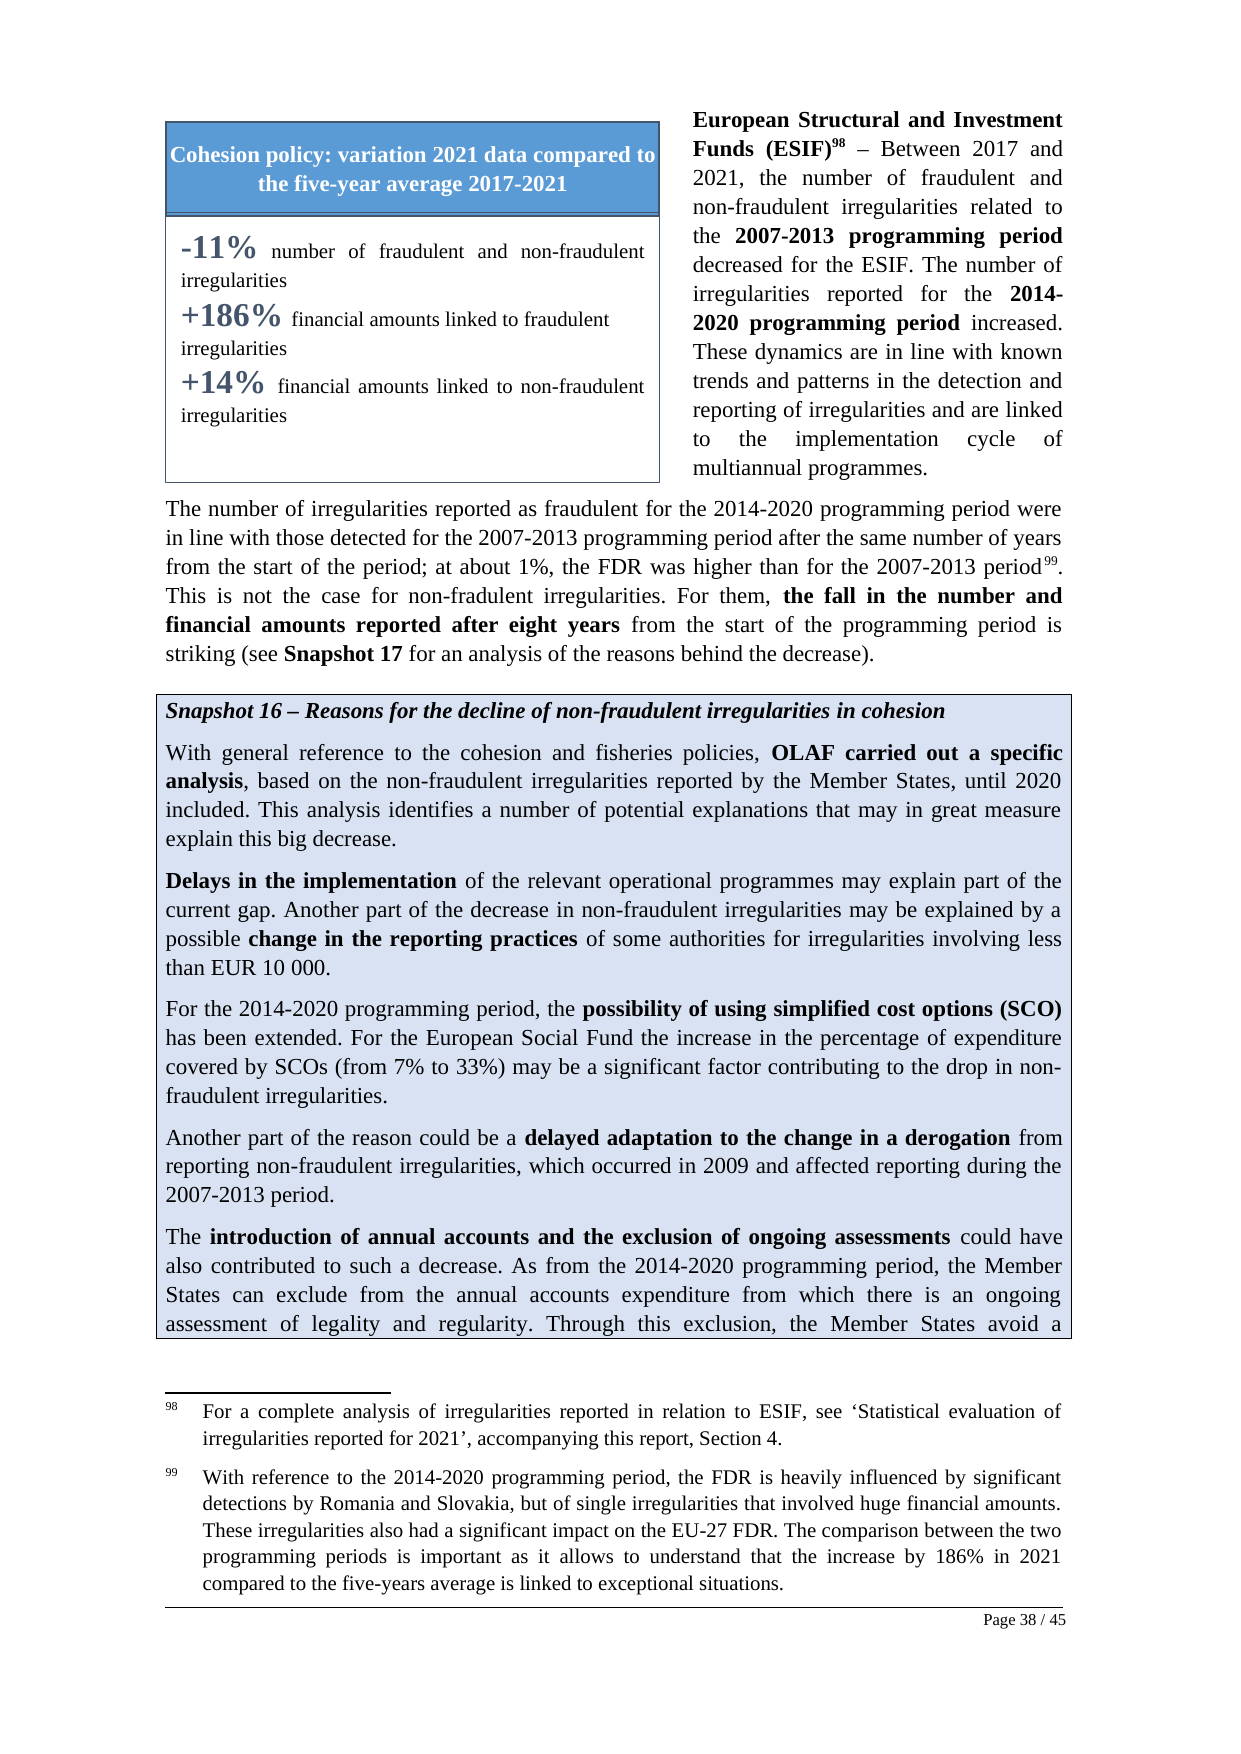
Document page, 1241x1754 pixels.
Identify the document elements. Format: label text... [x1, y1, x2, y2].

text Snapshot 16 – Reasons for the decline of non-fraudulent irregularities in cohesion [157, 695, 1071, 723]
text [157, 1220, 1071, 1338]
text Delays in the implementation of the relevant operational programmes may explain part of the current gap. Another part of the decrease in non-fraudulent irregularities may be explained by a possible change in the reporting practices of some authorities for irregularities involving less than EUR 10 000. [157, 864, 1071, 980]
text With general reference to the cohesion and fisheries policies, OLAF carried out a specific analysis, based on the non-fraudulent irregularities reported by the Member States, until 2020 included. This analysis identifies a number of potential explanations that may in great measure explain this big decrease. [157, 735, 1071, 852]
text Another part of the reason could be a delayed adaptation to the change in a derogation from reporting non-fraudulent irregularities, which occurred in 2009 and affected reporting during the 2007-2013 period. [157, 1120, 1071, 1208]
text European Structural and Investment Funds (ESIF) – Between 2017 and 2021, the number of fraudulent and non-fraudulent irregularities related to the 2007-2013 programming period decreased for the ESIF. The number of irregularities reported for the 2014-2020 programming period increased. These dynamics are in line with known trends and patterns in the detection and reporting of irregularities and are linked to the implementation cycle of multiannual programmes. [165, 106, 1063, 480]
text For the 2014-2020 programming period, the possibility of using simplified cost options (SCO) has been extended. For the European Social Fund the increase in the percentage of expenditure covered by SCOs (from 7% to 33%) may be a significant factor contributing to the drop in non-fraudulent irregularities. [157, 992, 1071, 1108]
text The number of irregularities reported as fraudulent for the 2014-2020 programming period were in line with those detected for the 2007-2013 programming period after the same number of years from the start of the period; at about 1%, the FDR was higher than for the 2007-2013 period. This is not the case for non-fradulent irregularities. For them, the fall in the number and financial amounts reported after eight years from the start of the programming period is striking (see Snapshot 17 for an analysis of the reasons behind the decrease). [165, 495, 1063, 666]
